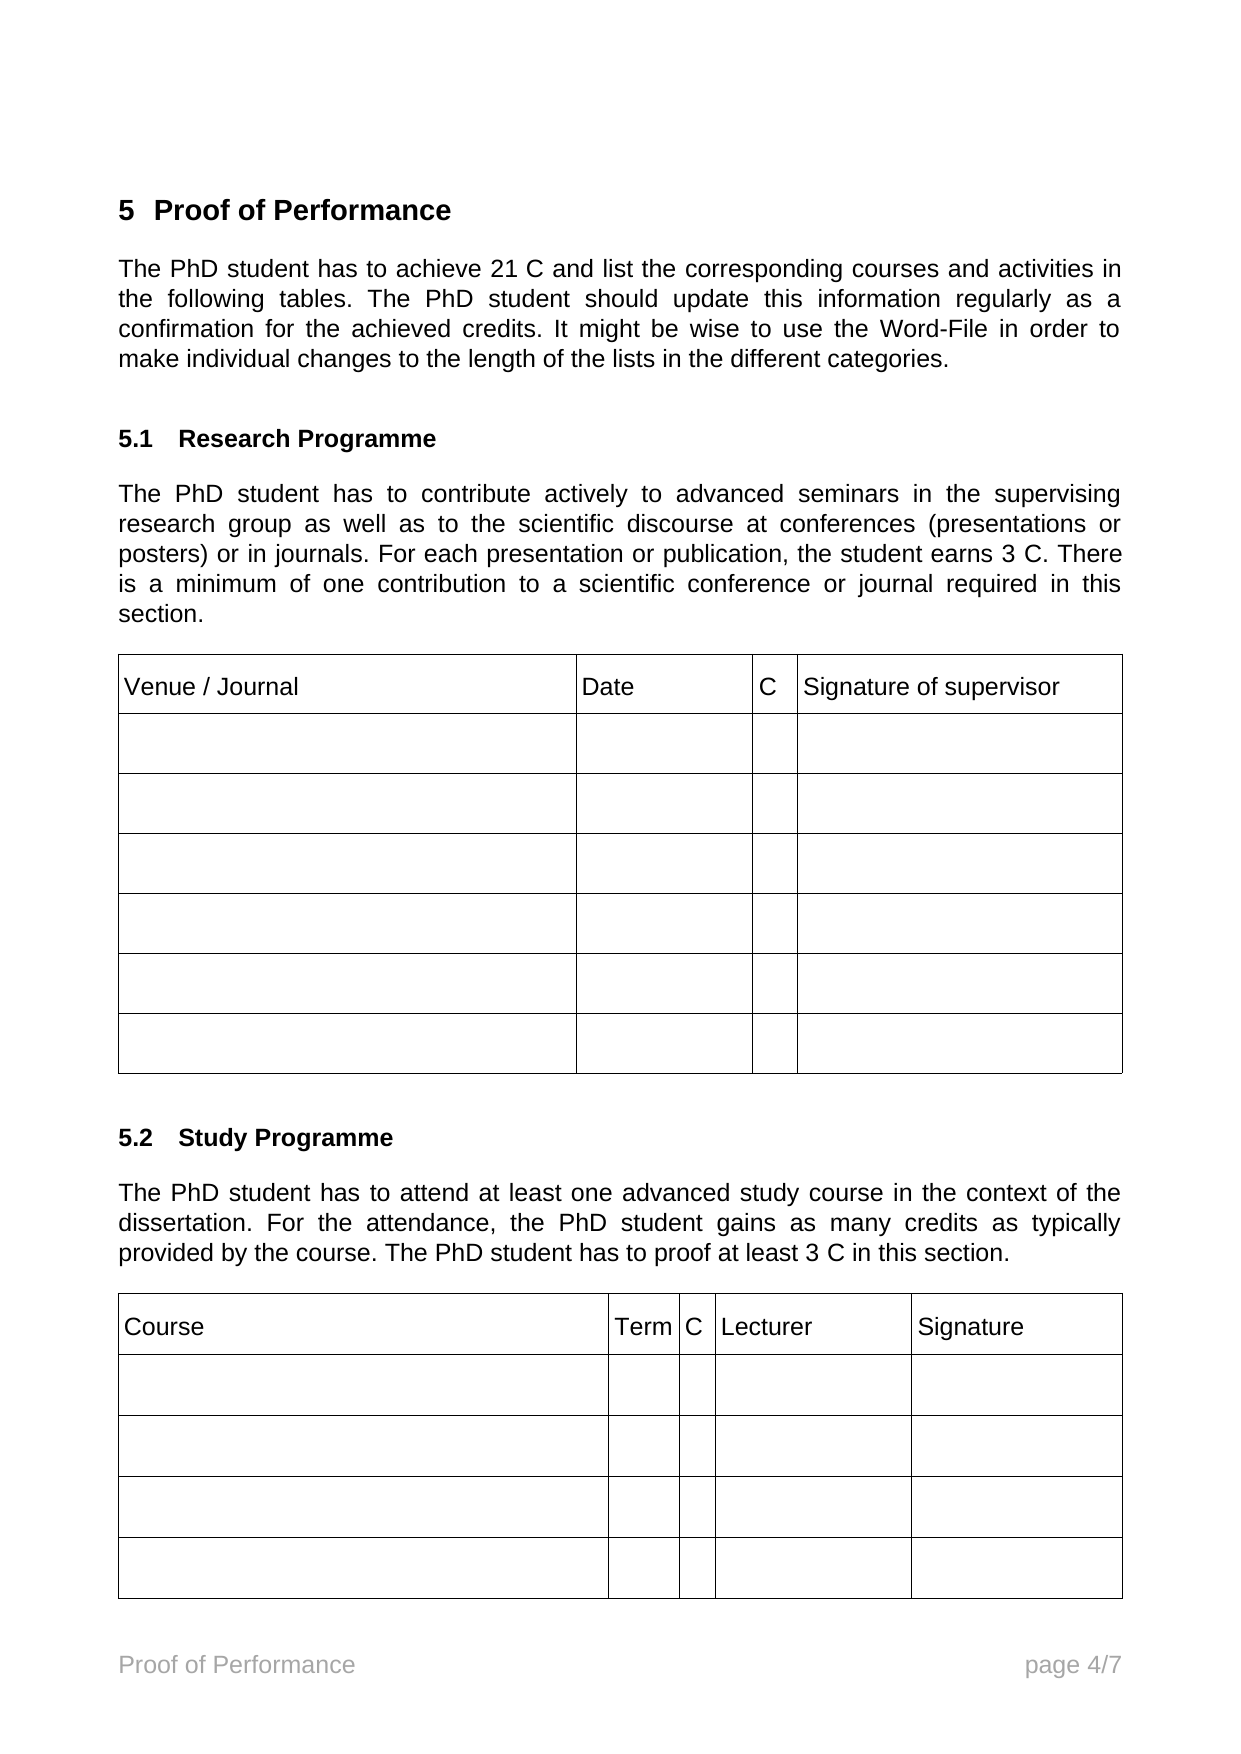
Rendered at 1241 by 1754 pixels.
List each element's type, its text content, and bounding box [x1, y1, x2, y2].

subtitle Study Programme [118, 1123, 1123, 1152]
table_cell [912, 1477, 1122, 1537]
table_cell [119, 954, 576, 1013]
table_cell [753, 1014, 797, 1073]
table_cell [119, 1416, 608, 1476]
table_cell [119, 774, 576, 833]
table_cell [119, 1477, 608, 1537]
table_cell [119, 1014, 576, 1073]
table_cell [753, 834, 797, 893]
table_cell [680, 1416, 715, 1476]
table_cell [609, 1477, 679, 1537]
text The PhD student has to contribute actively to advanced seminars in the supervising research group as well as to the scientific discourse at conferences (presentations or posters) or in journals. For each presentation or publication, the student earns 3 C. There is a minimum of one contribution to a scientific conference or journal required in this section. [118, 479, 1123, 627]
table_cell [912, 1538, 1122, 1598]
table_header Term [609, 1294, 679, 1354]
subtitle Proof of Performance [118, 193, 1123, 227]
table_cell [798, 954, 1122, 1013]
table_cell [716, 1477, 911, 1537]
table_cell [753, 954, 797, 1013]
table_cell [753, 714, 797, 773]
table_cell [119, 834, 576, 893]
table_cell [798, 834, 1122, 893]
table_cell [716, 1416, 911, 1476]
table_header Course [119, 1294, 608, 1354]
table_cell [798, 1014, 1122, 1073]
text The PhD student has to attend at least one advanced study course in the context of the dissertation. For the attendance, the PhD student gains as many credits as typically provided by the course. The PhD student has to proof at least 3 C in this section. [118, 1178, 1123, 1267]
table_header Signature [912, 1294, 1122, 1354]
table_cell [577, 774, 752, 833]
table_header C [753, 655, 797, 713]
text The PhD student has to achieve 21 C and list the corresponding courses and activities in the following tables. The PhD student should update this information regularly as a confirmation for the achieved credits. It might be wise to use the Word-File in order to make individual changes to the length of the lists in the different categories. [118, 254, 1123, 373]
table_cell [609, 1538, 679, 1598]
table_cell [119, 714, 576, 773]
table_header Date [577, 655, 752, 713]
table_header C [680, 1294, 715, 1354]
table_cell [119, 894, 576, 953]
table_cell [798, 714, 1122, 773]
table_cell [609, 1416, 679, 1476]
table_cell [577, 1014, 752, 1073]
table_header Venue / Journal [119, 655, 576, 713]
table_cell [912, 1416, 1122, 1476]
table_cell [680, 1477, 715, 1537]
table_cell [716, 1538, 911, 1598]
table_cell [798, 774, 1122, 833]
table_cell [753, 894, 797, 953]
table_cell [680, 1355, 715, 1415]
table_cell [609, 1355, 679, 1415]
table_header Signature of supervisor [798, 655, 1122, 713]
table_cell [753, 774, 797, 833]
table_header Lecturer [716, 1294, 911, 1354]
table_cell [716, 1355, 911, 1415]
table_cell [577, 834, 752, 893]
table_cell [912, 1355, 1122, 1415]
table_cell [119, 1538, 608, 1598]
table_cell [577, 714, 752, 773]
table_cell [577, 894, 752, 953]
table_cell [680, 1538, 715, 1598]
table_cell [577, 954, 752, 1013]
table_cell [798, 894, 1122, 953]
subtitle Research Programme [118, 424, 1123, 453]
table_cell [119, 1355, 608, 1415]
